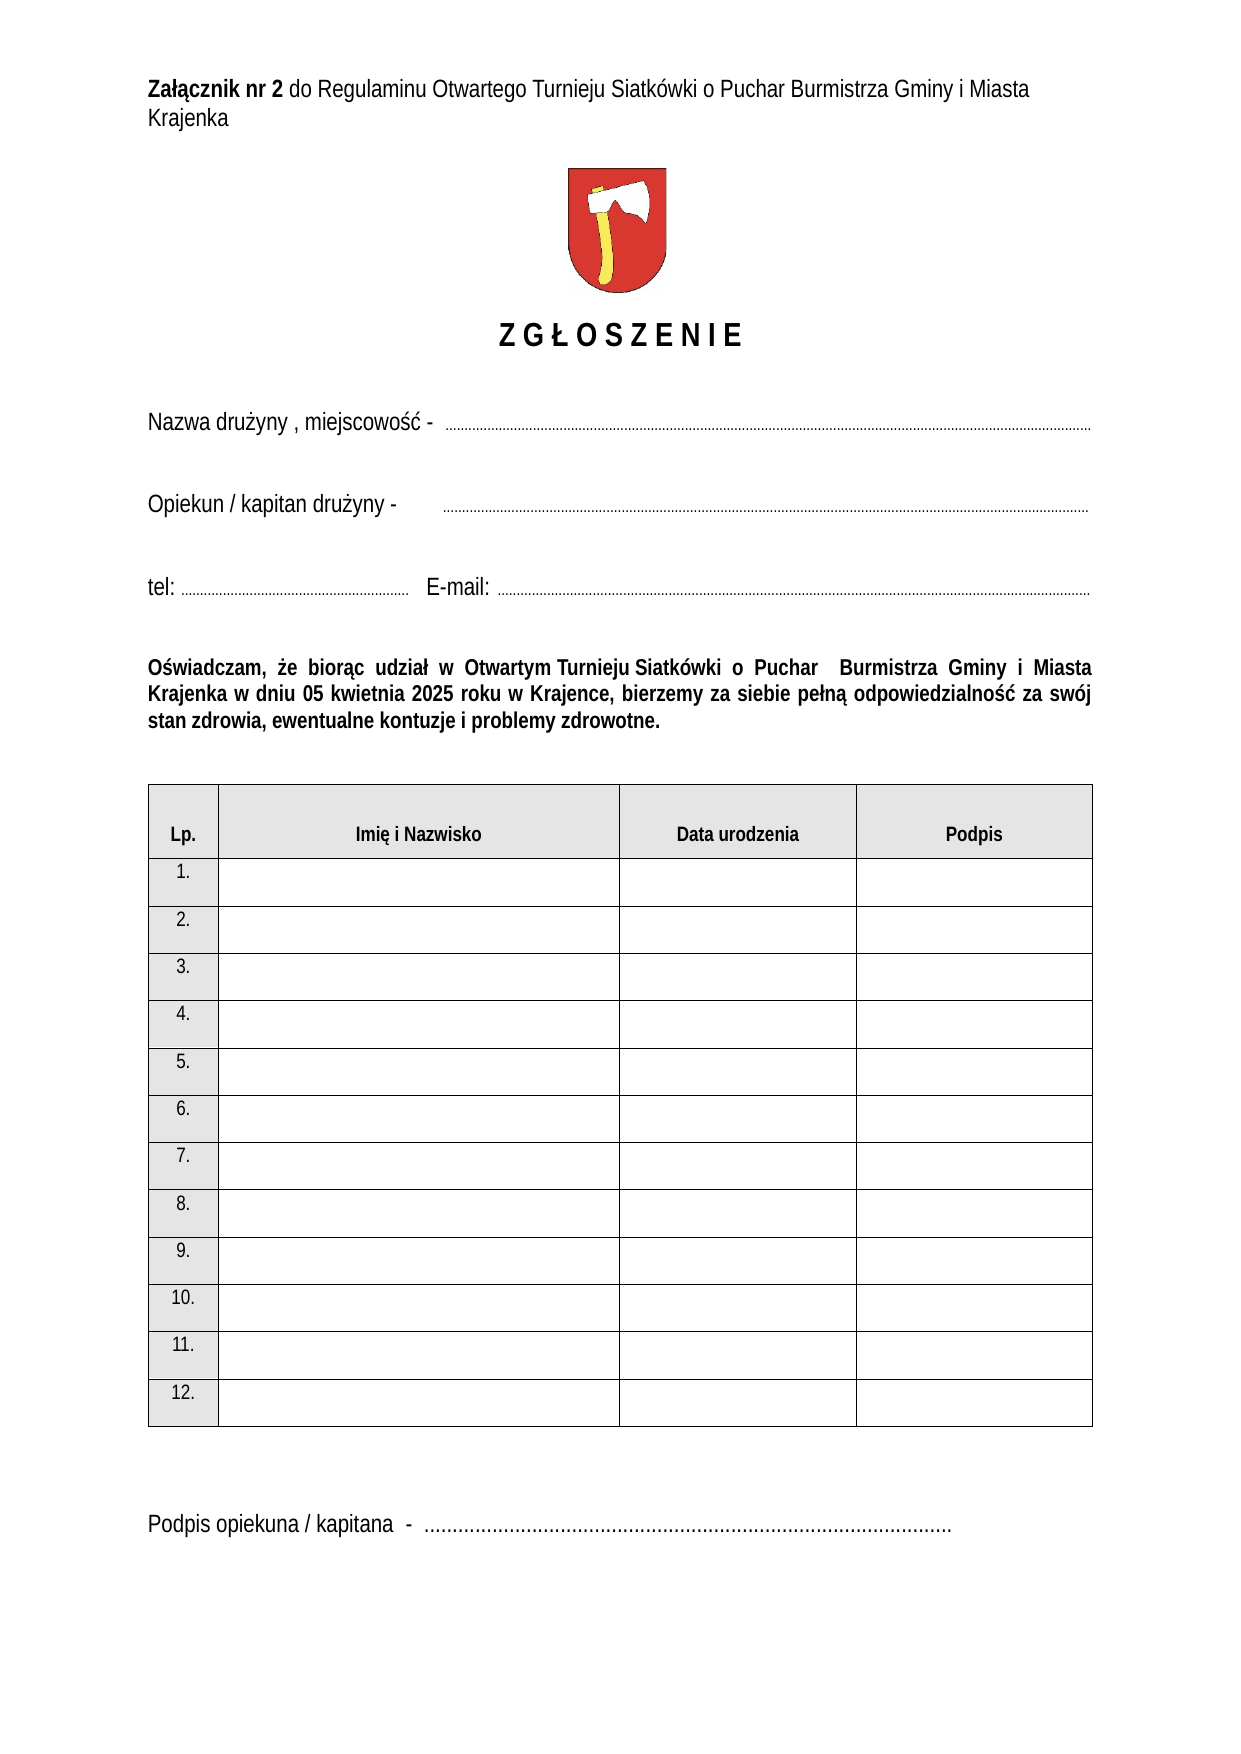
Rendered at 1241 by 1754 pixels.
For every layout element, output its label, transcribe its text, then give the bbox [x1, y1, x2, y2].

table_cell [219, 1096, 619, 1142]
table_cell [219, 1380, 619, 1426]
table_cell [857, 1001, 1092, 1047]
table_cell [620, 1001, 856, 1047]
table_header Imię i Nazwisko [219, 785, 619, 858]
table_cell 5. [149, 1049, 218, 1095]
table_cell [219, 1049, 619, 1095]
table_cell [857, 1143, 1092, 1189]
table_cell 2. [149, 907, 218, 953]
table_cell 10. [149, 1285, 218, 1331]
text Nazwa drużyny , miejscowość - .......................................................................................................................................................................... [148, 407, 1092, 436]
table_cell [219, 1001, 619, 1047]
picture [568, 168, 667, 293]
table_cell 1. [149, 859, 218, 906]
table_cell [857, 1049, 1092, 1095]
table_cell [857, 1332, 1092, 1378]
table_cell [219, 859, 619, 906]
table_cell [219, 1285, 619, 1331]
table_cell 3. [149, 954, 218, 1000]
table_cell [219, 1190, 619, 1237]
table_cell [620, 954, 856, 1000]
table_cell [620, 1332, 856, 1378]
table_cell [620, 1238, 856, 1284]
table_cell 6. [149, 1096, 218, 1142]
table_cell [219, 954, 619, 1000]
text Oświadczam, że biorąc udział w Otwartym Turnieju Siatkówki o Puchar Burmistrza Gminy i Miasta Krajenka w dniu 05 kwietnia 2025 roku w Krajence, bierzemy za siebie pełną odpowiedzialność za swój stan zdrowia, ewentualne kontuzje i problemy zdrowotne. [148, 654, 1092, 733]
text tel: ............................................................ E-mail: ............................................................................................................................................................ [148, 572, 1092, 600]
table_cell [857, 907, 1092, 953]
table_cell [219, 1143, 619, 1189]
table_cell 11. [149, 1332, 218, 1378]
text Z G Ł O S Z E N I E [148, 315, 1092, 353]
table_cell [219, 907, 619, 953]
table_cell [857, 1285, 1092, 1331]
text Opiekun / kapitan drużyny - .......................................................................................................................................................................... [148, 489, 1092, 518]
table_cell 9. [149, 1238, 218, 1284]
table_cell [620, 1143, 856, 1189]
table_cell [620, 859, 856, 906]
table_header Data urodzenia [620, 785, 856, 858]
table_cell [620, 1049, 856, 1095]
table_cell [620, 1285, 856, 1331]
table_header Podpis [857, 785, 1092, 858]
table_cell [620, 1096, 856, 1142]
table_cell [857, 859, 1092, 906]
table_cell [219, 1238, 619, 1284]
table_cell [620, 1380, 856, 1426]
table_cell 8. [149, 1190, 218, 1237]
table_cell 12. [149, 1380, 218, 1426]
table_cell 7. [149, 1143, 218, 1189]
text Podpis opiekuna / kapitana - ............................................................................................. [148, 1509, 1092, 1538]
table_cell [857, 1096, 1092, 1142]
table_cell [857, 1190, 1092, 1237]
table_cell [620, 1190, 856, 1237]
table_cell [219, 1332, 619, 1378]
table_cell [857, 954, 1092, 1000]
table_cell [857, 1380, 1092, 1426]
table_header Lp. [149, 785, 218, 858]
table_cell [857, 1238, 1092, 1284]
table_cell [620, 907, 856, 953]
table_cell 4. [149, 1001, 218, 1047]
